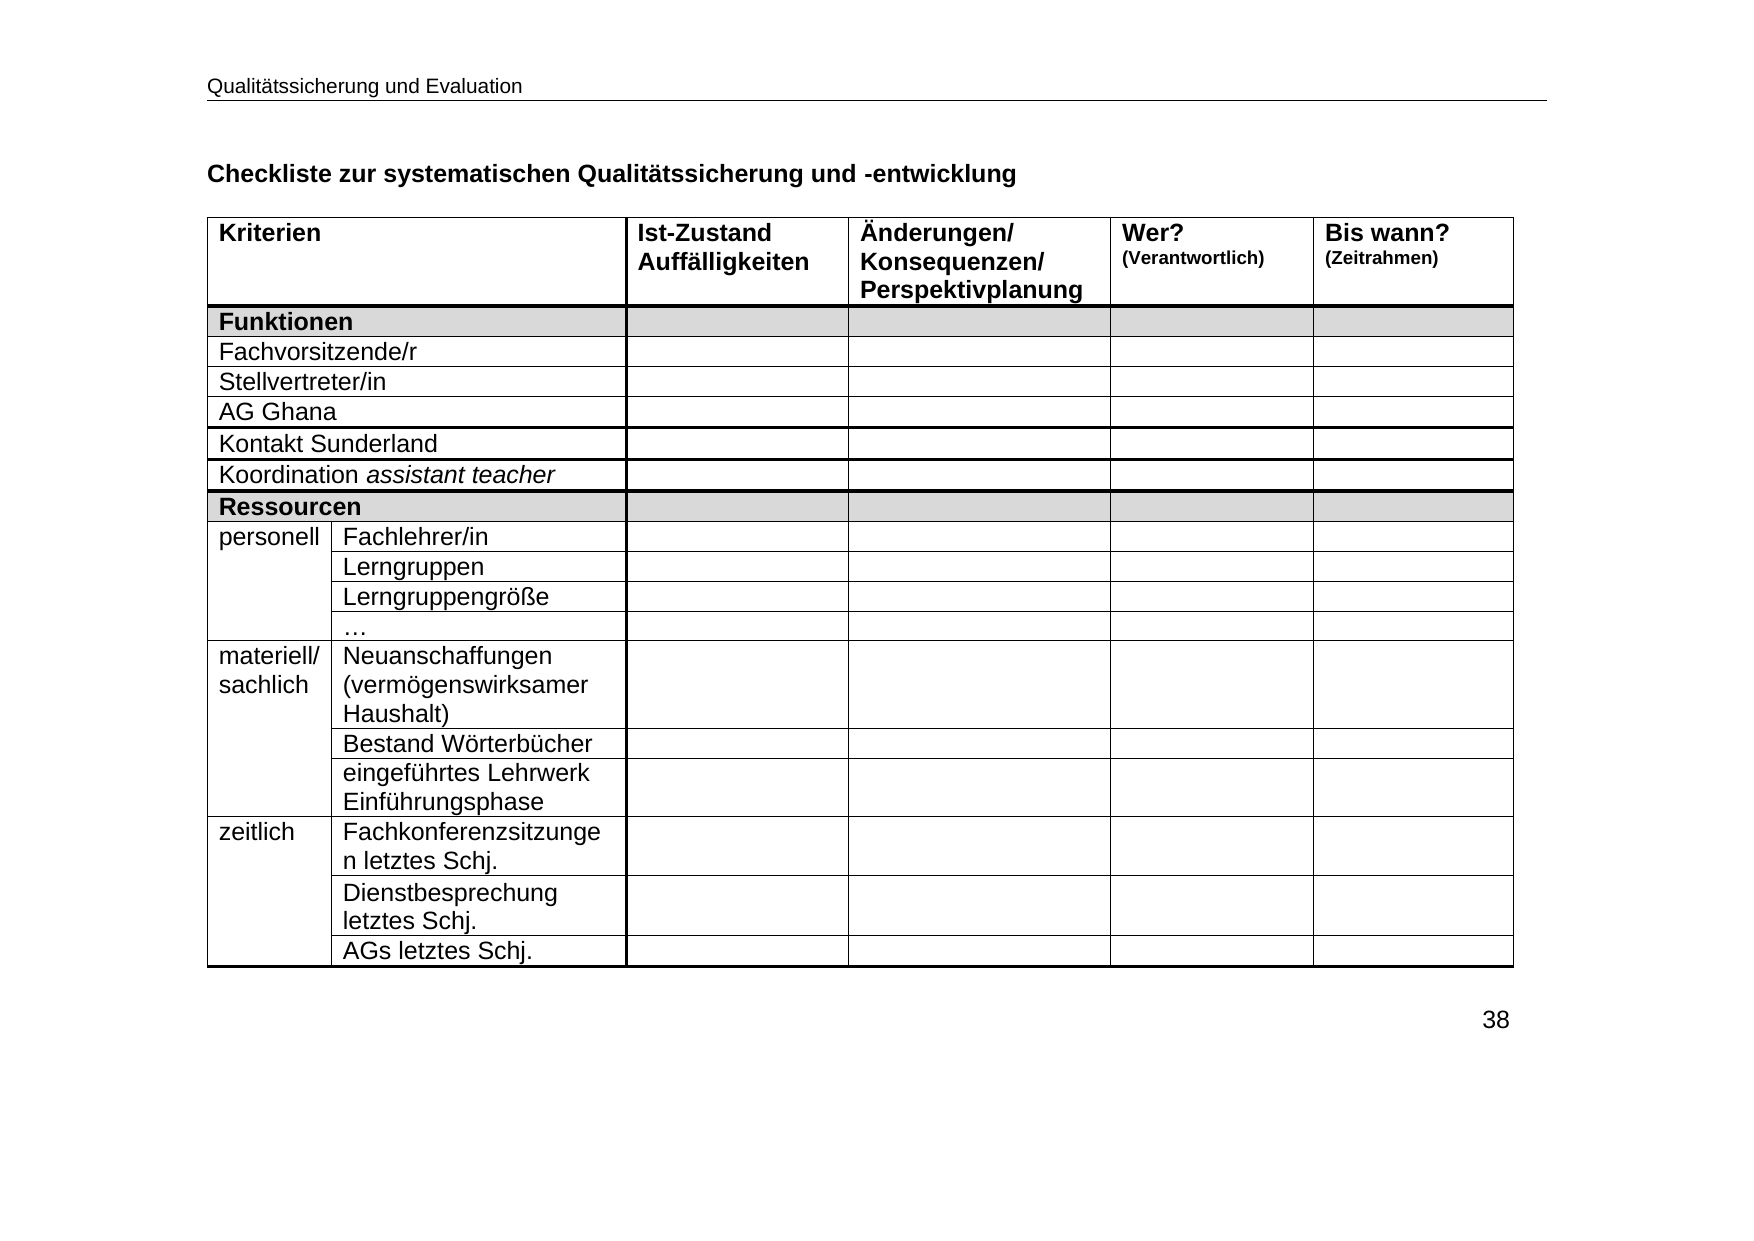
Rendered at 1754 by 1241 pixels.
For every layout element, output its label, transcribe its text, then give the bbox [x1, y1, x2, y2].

table_cell materiell/ sachlich [208, 641, 331, 816]
table_cell [628, 759, 848, 816]
table_cell Stellvertreter/in [208, 367, 625, 396]
table_cell [628, 582, 848, 611]
table_cell [628, 641, 848, 728]
table_header Bis wann? (Zeitrahmen) [1314, 218, 1513, 304]
table_cell [849, 308, 1110, 336]
text Checkliste zur systematischen Qualitätssicherung und -entwicklung [207, 159, 1547, 188]
table_cell zeitlich [208, 817, 331, 965]
table_cell [849, 429, 1110, 457]
table_cell [849, 612, 1110, 640]
table_cell [849, 936, 1110, 965]
table_cell [1314, 308, 1513, 336]
table_cell [1111, 461, 1313, 489]
table_cell [628, 817, 848, 874]
table_cell [1314, 876, 1513, 935]
table_cell [1111, 641, 1313, 728]
table_cell [628, 397, 848, 426]
table_cell [1314, 759, 1513, 816]
table_cell [1314, 493, 1513, 521]
table_cell [628, 552, 848, 581]
table_cell Koordination assistant teacher [208, 461, 625, 489]
table_cell [849, 493, 1110, 521]
table_cell [1314, 641, 1513, 728]
table_cell [628, 337, 848, 366]
table_cell [628, 493, 848, 521]
table_cell [849, 552, 1110, 581]
table_cell eingeführtes Lehrwerk Einführungsphase [332, 759, 625, 816]
table_cell [1111, 397, 1313, 426]
table_cell [628, 429, 848, 457]
table_cell [1314, 582, 1513, 611]
table_cell [628, 308, 848, 336]
table_cell [1111, 876, 1313, 935]
table_header Kriterien [208, 218, 625, 304]
table_cell [1111, 522, 1313, 551]
table_cell [1314, 552, 1513, 581]
table_cell [1314, 729, 1513, 757]
table_cell [1111, 429, 1313, 457]
table_cell [628, 612, 848, 640]
table_cell [849, 729, 1110, 757]
table_cell [849, 817, 1110, 874]
table_cell [1111, 612, 1313, 640]
table_cell Bestand Wörterbücher [332, 729, 625, 757]
table_cell [1314, 612, 1513, 640]
table_cell [1111, 729, 1313, 757]
table_cell [628, 876, 848, 935]
table_cell [1314, 397, 1513, 426]
table_cell [849, 876, 1110, 935]
table_cell [1111, 308, 1313, 336]
table_cell [1314, 817, 1513, 874]
table_cell AG Ghana [208, 397, 625, 426]
table_cell Ressourcen [208, 493, 625, 521]
table_cell [849, 582, 1110, 611]
table_cell [849, 367, 1110, 396]
table_cell Funktionen [208, 308, 625, 336]
table_cell [849, 337, 1110, 366]
table_cell [849, 461, 1110, 489]
table_cell [849, 759, 1110, 816]
table_cell [849, 522, 1110, 551]
table_cell Fachvorsitzende/r [208, 337, 625, 366]
table_cell Kontakt Sunderland [208, 429, 625, 457]
table_cell [1111, 493, 1313, 521]
table_cell [1314, 337, 1513, 366]
table_cell [1111, 582, 1313, 611]
table_cell … [332, 612, 625, 640]
table_cell [1111, 817, 1313, 874]
table_cell [1111, 337, 1313, 366]
table_cell [1314, 522, 1513, 551]
table_header Änderungen/ Konsequenzen/ Perspektivplanung [849, 218, 1110, 304]
table_cell [1314, 367, 1513, 396]
table_cell Lerngruppengröße [332, 582, 625, 611]
table_cell personell [208, 522, 331, 640]
table_cell [1111, 759, 1313, 816]
table_cell [1111, 367, 1313, 396]
table_header Wer? (Verantwortlich) [1111, 218, 1313, 304]
table_cell [1314, 461, 1513, 489]
table_cell Neuanschaffungen (vermögenswirksamer Haushalt) [332, 641, 625, 728]
table_cell [1111, 552, 1313, 581]
table_cell [1314, 936, 1513, 965]
table_header Ist-Zustand Auffälligkeiten [628, 218, 848, 304]
table_cell Lerngruppen [332, 552, 625, 581]
table_cell [628, 367, 848, 396]
table_cell Fachlehrer/in [332, 522, 625, 551]
table_cell [1111, 936, 1313, 965]
table_cell [628, 461, 848, 489]
table_cell Dienstbesprechung letztes Schj. [332, 876, 625, 935]
table_cell [849, 641, 1110, 728]
table_cell AGs letztes Schj. [332, 936, 625, 965]
table_cell [628, 936, 848, 965]
table_cell [1314, 429, 1513, 457]
table_cell [628, 522, 848, 551]
table_cell [628, 729, 848, 757]
table_cell Fachkonferenzsitzungen letztes Schj. [332, 817, 625, 874]
table_cell [849, 397, 1110, 426]
